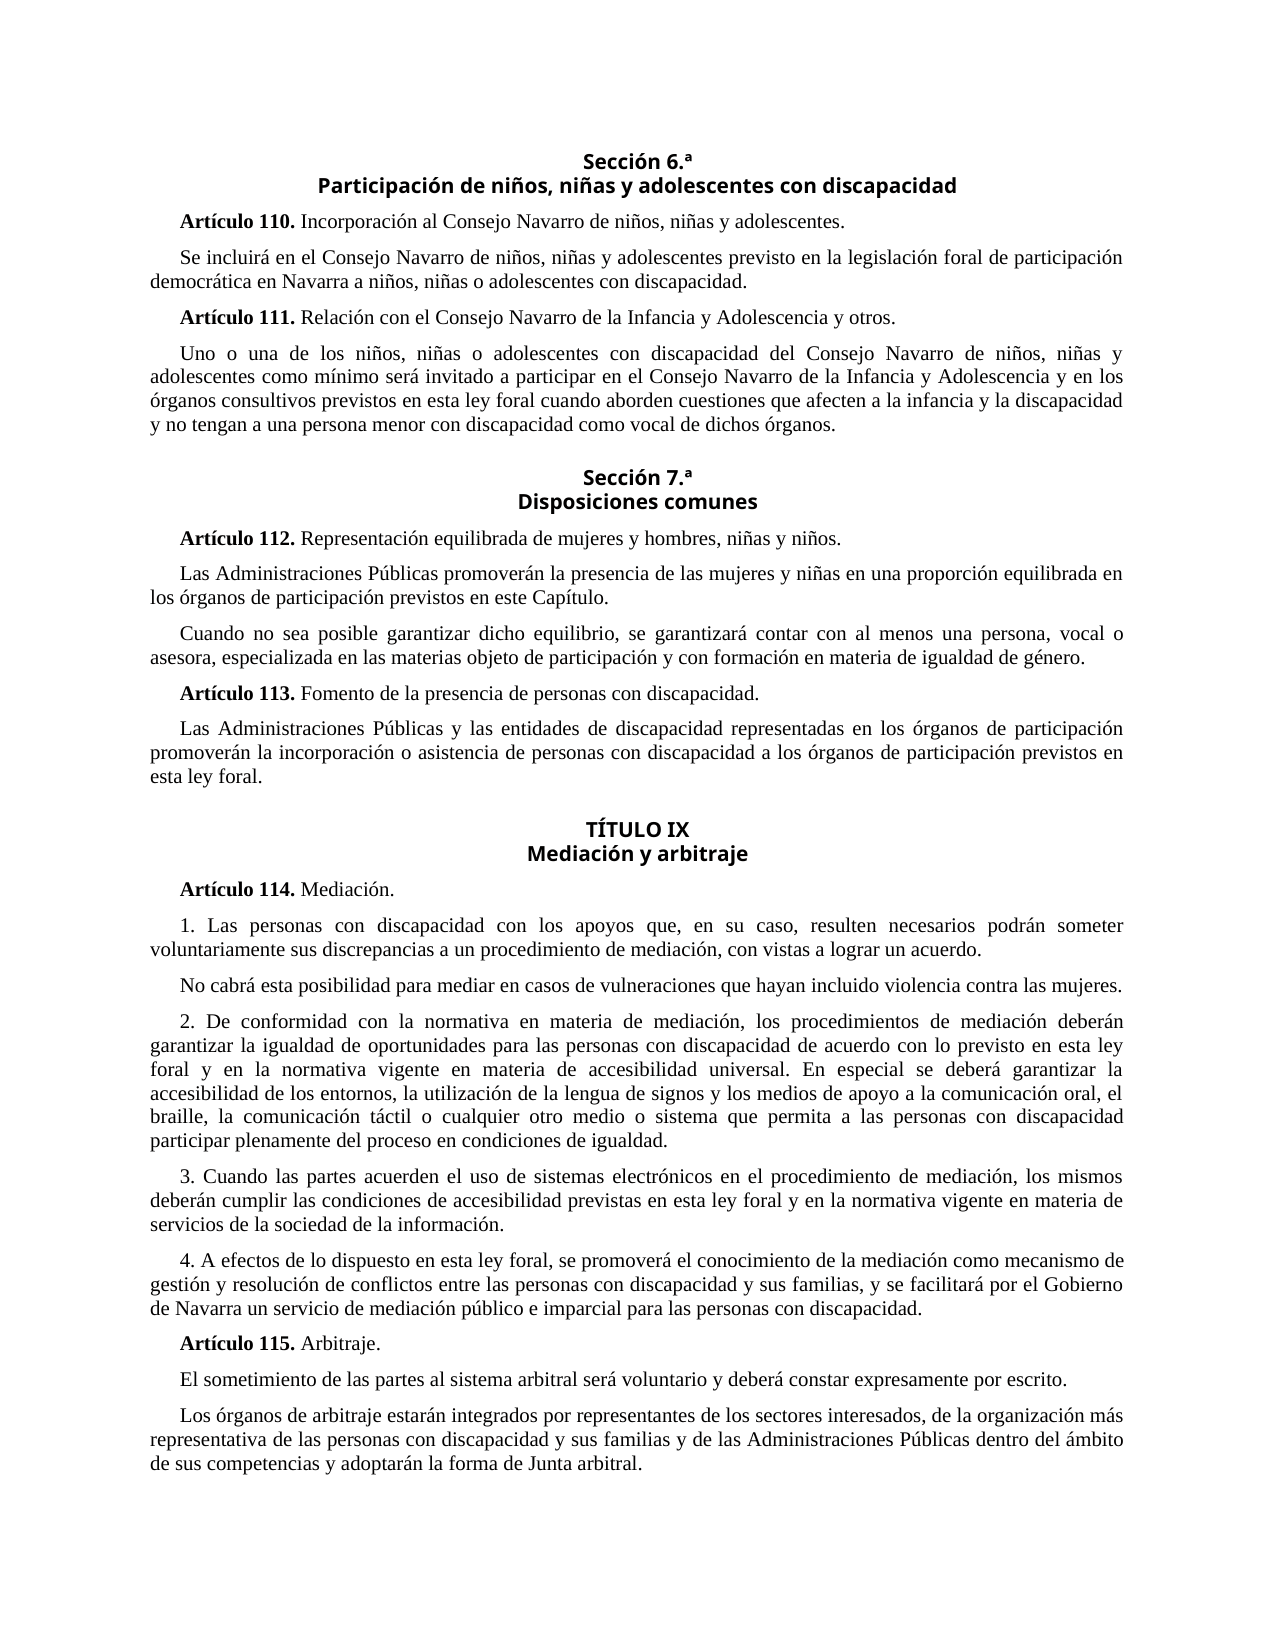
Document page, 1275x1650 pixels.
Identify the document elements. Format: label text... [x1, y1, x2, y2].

text Se incluirá en el Consejo Navarro de niños, niñas y adolescentes previsto en la legislación foral de participación democrática en Navarra a niños, niñas o adolescentes con discapacidad. [150, 245, 1125, 293]
text Los órganos de arbitraje estarán integrados por representantes de los sectores interesados, de la organización más representativa de las personas con discapacidad y sus familias y de las Administraciones Públicas dentro del ámbito de sus competencias y adoptarán la forma de Junta arbitral. [150, 1403, 1125, 1475]
text Artículo 113. Fomento de la presencia de personas con discapacidad. [150, 681, 1125, 705]
text Cuando no sea posible garantizar dicho equilibrio, se garantizará contar con al menos una persona, vocal o asesora, especializada en las materias objeto de participación y con formación en materia de igualdad de género. [150, 621, 1125, 669]
text Artículo 110. Incorporación al Consejo Navarro de niños, niñas y adolescentes. [150, 210, 1125, 234]
text Las Administraciones Públicas y las entidades de discapacidad representadas en los órganos de participación promoverán la incorporación o asistencia de personas con discapacidad a los órganos de participación previstos en esta ley foral. [150, 717, 1125, 788]
text No cabrá esta posibilidad para mediar en casos de vulneraciones que hayan incluido violencia contra las mujeres. [150, 973, 1125, 997]
text 4. A efectos de lo dispuesto en esta ley foral, se promoverá el conocimiento de la mediación como mecanismo de gestión y resolución de conflictos entre las personas con discapacidad y sus familias, y se facilitará por el Gobierno de Navarra un servicio de mediación público e imparcial para las personas con discapacidad. [150, 1248, 1125, 1320]
text Artículo 112. Representación equilibrada de mujeres y hombres, niñas y niños. [150, 526, 1125, 550]
text Sección 7.ª Disposiciones comunes [150, 466, 1125, 514]
text Uno o una de los niños, niñas o adolescentes con discapacidad del Consejo Navarro de niños, niñas y adolescentes como mínimo será invitado a participar en el Consejo Navarro de la Infancia y Adolescencia y en los órganos consultivos previstos en esta ley foral cuando aborden cuestiones que afecten a la infancia y la discapacidad y no tengan a una persona menor con discapacidad como vocal de dichos órganos. [150, 341, 1125, 437]
text TÍTULO IX Mediación y arbitraje [150, 818, 1125, 866]
text Sección 6.ª Participación de niños, niñas y adolescentes con discapacidad [150, 150, 1125, 198]
text 2. De conformidad con la normativa en materia de mediación, los procedimientos de mediación deberán garantizar la igualdad de oportunidades para las personas con discapacidad de acuerdo con lo previsto en esta ley foral y en la normativa vigente en materia de accesibilidad universal. En especial se deberá garantizar la accesibilidad de los entornos, la utilización de la lengua de signos y los medios de apoyo a la comunicación oral, el braille, la comunicación táctil o cualquier otro medio o sistema que permita a las personas con discapacidad participar plenamente del proceso en condiciones de igualdad. [150, 1009, 1125, 1153]
text Artículo 114. Mediación. [150, 878, 1125, 902]
text Artículo 115. Arbitraje. [150, 1332, 1125, 1356]
text El sometimiento de las partes al sistema arbitral será voluntario y deberá constar expresamente por escrito. [150, 1367, 1125, 1391]
text Las Administraciones Públicas promoverán la presencia de las mujeres y niñas en una proporción equilibrada en los órganos de participación previstos en este Capítulo. [150, 562, 1125, 609]
text 3. Cuando las partes acuerden el uso de sistemas electrónicos en el procedimiento de mediación, los mismos deberán cumplir las condiciones de accesibilidad previstas en esta ley foral y en la normativa vigente en materia de servicios de la sociedad de la información. [150, 1164, 1125, 1236]
text Artículo 111. Relación con el Consejo Navarro de la Infancia y Adolescencia y otros. [150, 305, 1125, 329]
text 1. Las personas con discapacidad con los apoyos que, en su caso, resulten necesarios podrán someter voluntariamente sus discrepancias a un procedimiento de mediación, con vistas a lograr un acuerdo. [150, 913, 1125, 961]
